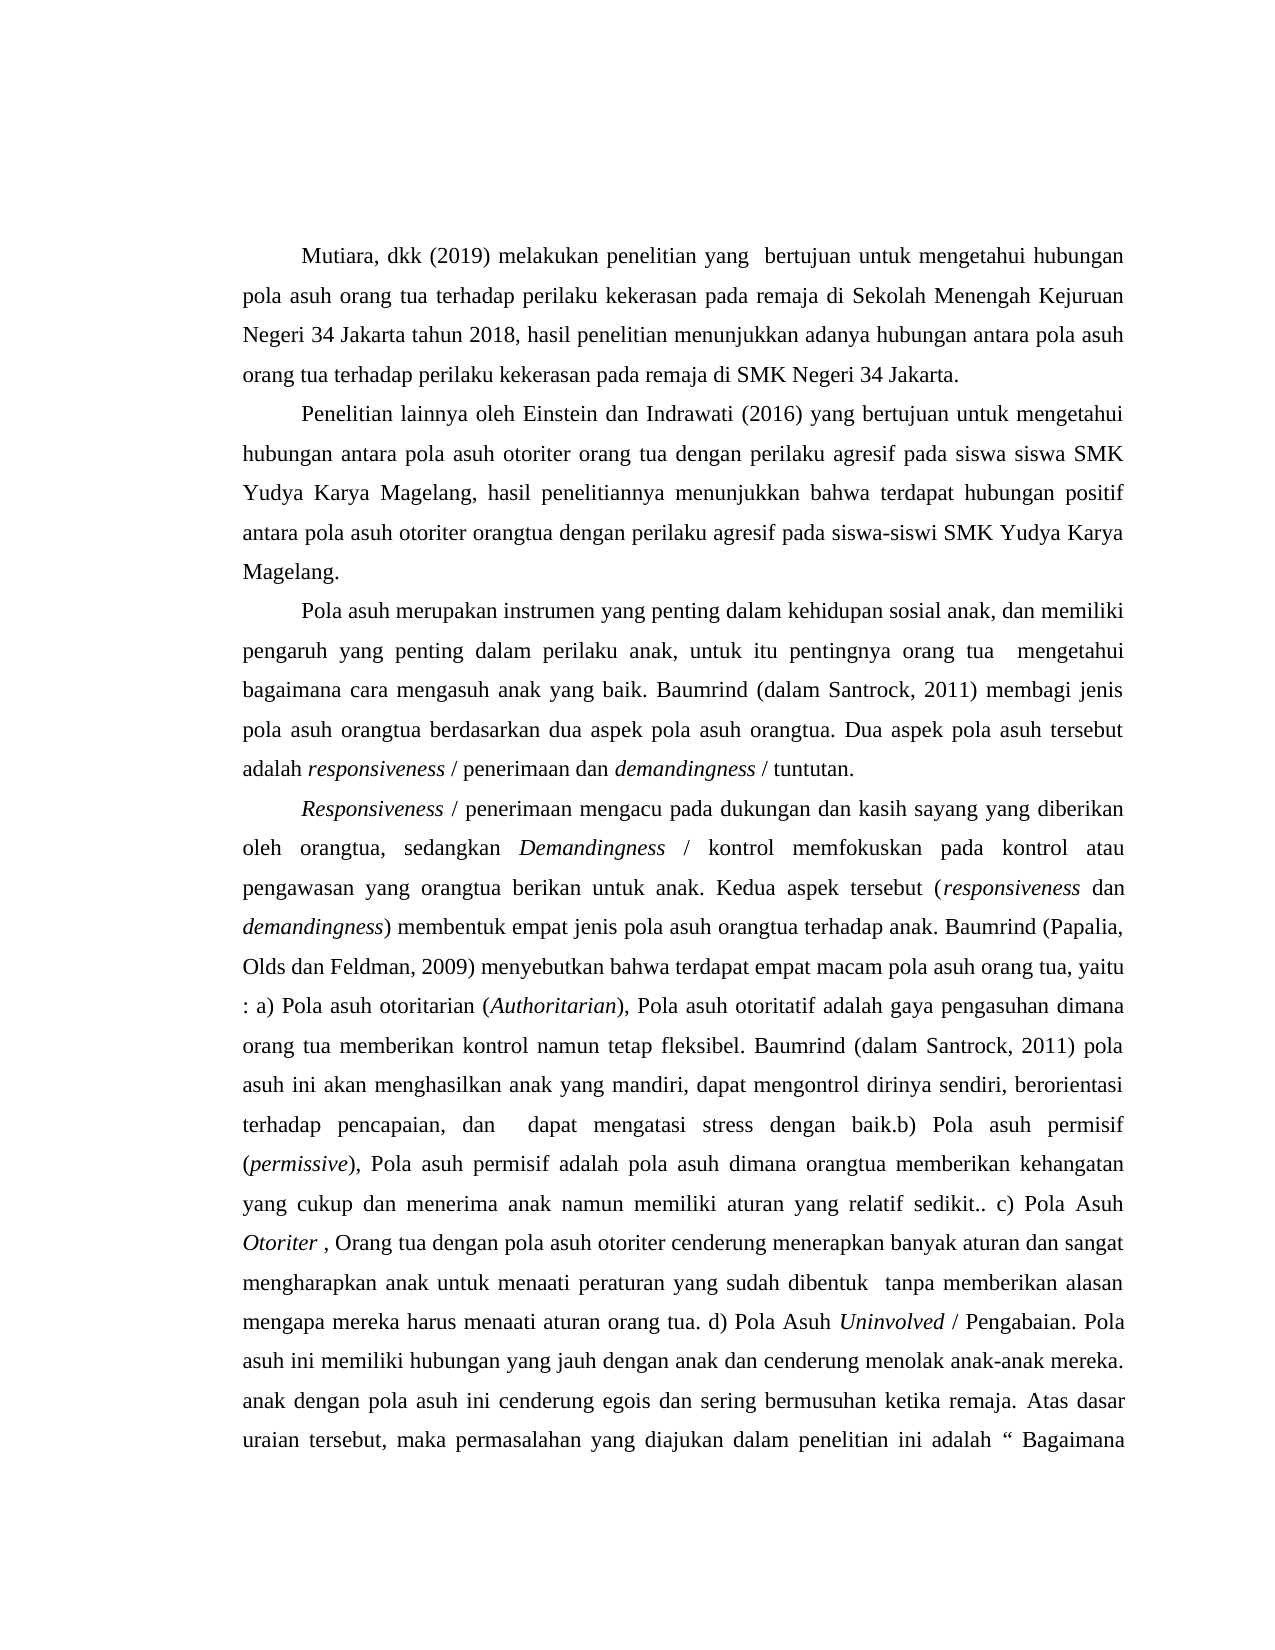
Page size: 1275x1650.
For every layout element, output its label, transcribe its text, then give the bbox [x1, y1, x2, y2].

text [242, 795, 1125, 1453]
text Mutiara, dkk (2019) melakukan penelitian yang bertujuan untuk mengetahui hubungan pola asuh orang tua terhadap perilaku kekerasan pada remaja di Sekolah Menengah Kejuruan Negeri 34 Jakarta tahun 2018, hasil penelitian menunjukkan adanya hubungan antara pola asuh orang tua terhadap perilaku kekerasan pada remaja di SMK Negeri 34 Jakarta. [242, 242, 1125, 387]
text Pola asuh merupakan instrumen yang penting dalam kehidupan sosial anak, dan memiliki pengaruh yang penting dalam perilaku anak, untuk itu pentingnya orang tua mengetahui bagaimana cara mengasuh anak yang baik. Baumrind (dalam Santrock, 2011) membagi jenis pola asuh orangtua berdasarkan dua aspek pola asuh orangtua. Dua aspek pola asuh tersebut adalah responsiveness / penerimaan dan demandingness / tuntutan. [242, 597, 1125, 782]
text Penelitian lainnya oleh Einstein dan Indrawati (2016) yang bertujuan untuk mengetahui hubungan antara pola asuh otoriter orang tua dengan perilaku agresif pada siswa siswa SMK Yudya Karya Magelang, hasil penelitiannya menunjukkan bahwa terdapat hubungan positif antara pola asuh otoriter orangtua dengan perilaku agresif pada siswa-siswi SMK Yudya Karya Magelang. [242, 400, 1125, 584]
